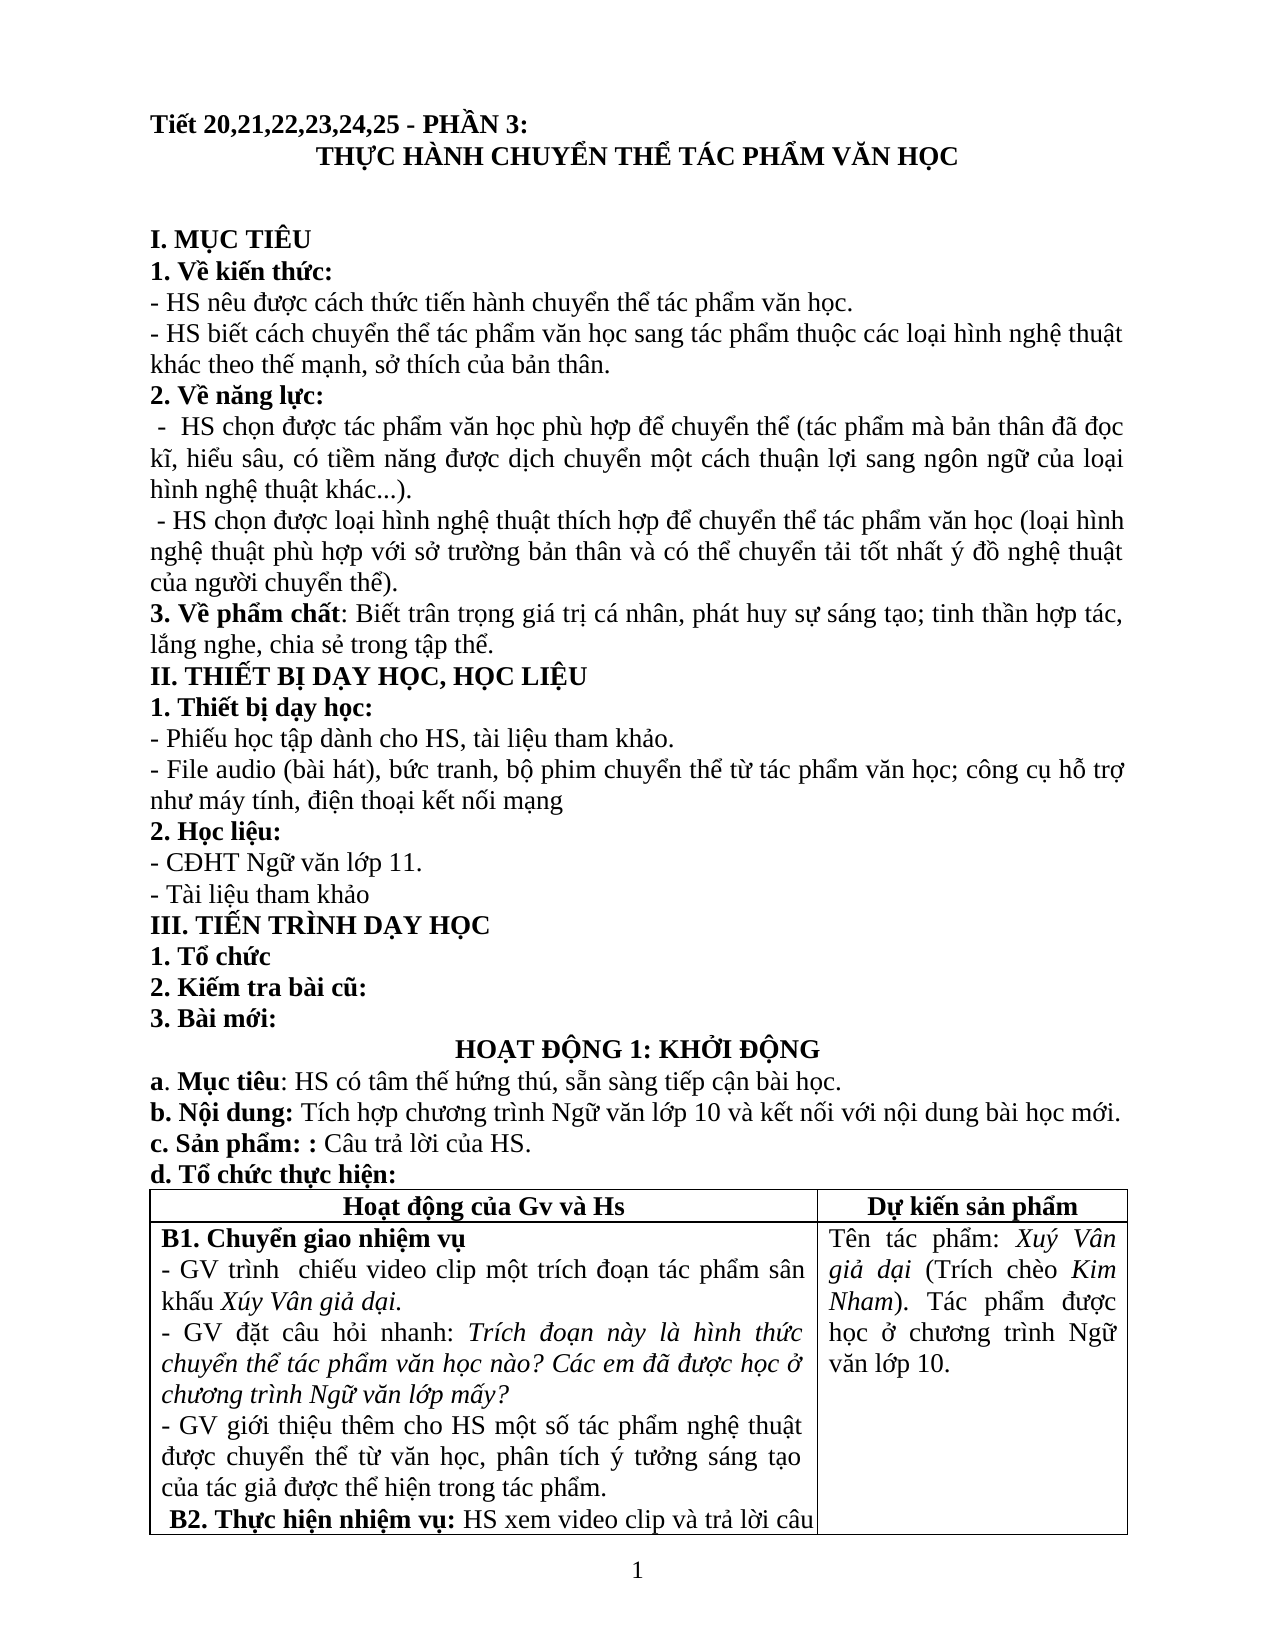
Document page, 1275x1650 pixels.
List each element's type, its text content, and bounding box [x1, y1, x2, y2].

text HOẠT ĐỘNG 1: KHỞI ĐỘNG [150, 1033, 1125, 1064]
text 2. Kiếm tra bài cũ: [150, 971, 1125, 1002]
text - HS nêu được cách thức tiến hành chuyển thể tác phẩm văn học. [150, 286, 1125, 317]
table_header Hoạt động của Gv và Hs [151, 1190, 817, 1221]
text 1. Tổ chức [150, 940, 1125, 971]
text - HS chọn được tác phẩm văn học phù hợp để chuyển thể (tác phẩm mà bản thân đã đọc kĩ, hiểu sâu, có tiềm năng được dịch chuyển một cách thuận lợi sang ngôn ngữ của loại hình nghệ thuật khác...). [150, 411, 1125, 504]
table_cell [151, 1223, 817, 1534]
text - CĐHT Ngữ văn lớp 11. [150, 847, 1125, 878]
text III. TIẾN TRÌNH DẠY HỌC [150, 909, 1125, 940]
text 2. Học liệu: [150, 815, 1125, 847]
text 2. Về năng lực: [150, 379, 1125, 411]
text I. MỤC TIÊU [150, 224, 1125, 255]
text - Tài liệu tham khảo [150, 878, 1125, 909]
text 1. Về kiến thức: [150, 255, 809, 286]
text 1. Thiết bị dạy học: [150, 691, 1125, 722]
text a. Mục tiêu: HS có tâm thế hứng thú, sẵn sàng tiếp cận bài học. [150, 1064, 1125, 1096]
text - HS chọn được loại hình nghệ thuật thích hợp để chuyển thể tác phẩm văn học (loại hình nghệ thuật phù hợp với sở trường bản thân và có thể chuyển tải tốt nhất ý đồ nghệ thuật của người chuyển thể). [150, 504, 1125, 597]
table_header Dự kiến sản phẩm [818, 1190, 1127, 1221]
text II. THIẾT BỊ DẠY HỌC, HỌC LIỆU [150, 660, 1125, 691]
text THỰC HÀNH CHUYỂN THỂ TÁC PHẨM VĂN HỌC [150, 140, 1125, 171]
text d. Tổ chức thực hiện: [150, 1158, 1125, 1189]
text c. Sản phẩm: : Câu trả lời của HS. [150, 1127, 1023, 1158]
text b. Nội dung: Tích hợp chương trình Ngữ văn lớp 10 và kết nối với nội dung bài học mới. [150, 1096, 1125, 1127]
text 3. Bài mới: [150, 1002, 1125, 1033]
text Tiết 20,21,22,23,24,25 - PHẦN 3: [150, 108, 1125, 140]
text - File audio (bài hát), bức tranh, bộ phim chuyển thể từ tác phẩm văn học; công cụ hỗ trợ như máy tính, điện thoại kết nối mạng [150, 753, 1125, 815]
text - HS biết cách chuyển thể tác phẩm văn học sang tác phẩm thuộc các loại hình nghệ thuật khác theo thế mạnh, sở thích của bản thân. [150, 317, 1125, 379]
text - Phiếu học tập dành cho HS, tài liệu tham khảo. [150, 722, 1125, 753]
text 3. Về phẩm chất: Biết trân trọng giá trị cá nhân, phát huy sự sáng tạo; tinh thần hợp tác, lắng nghe, chia sẻ trong tập thể. [150, 597, 1125, 660]
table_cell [818, 1223, 1127, 1534]
